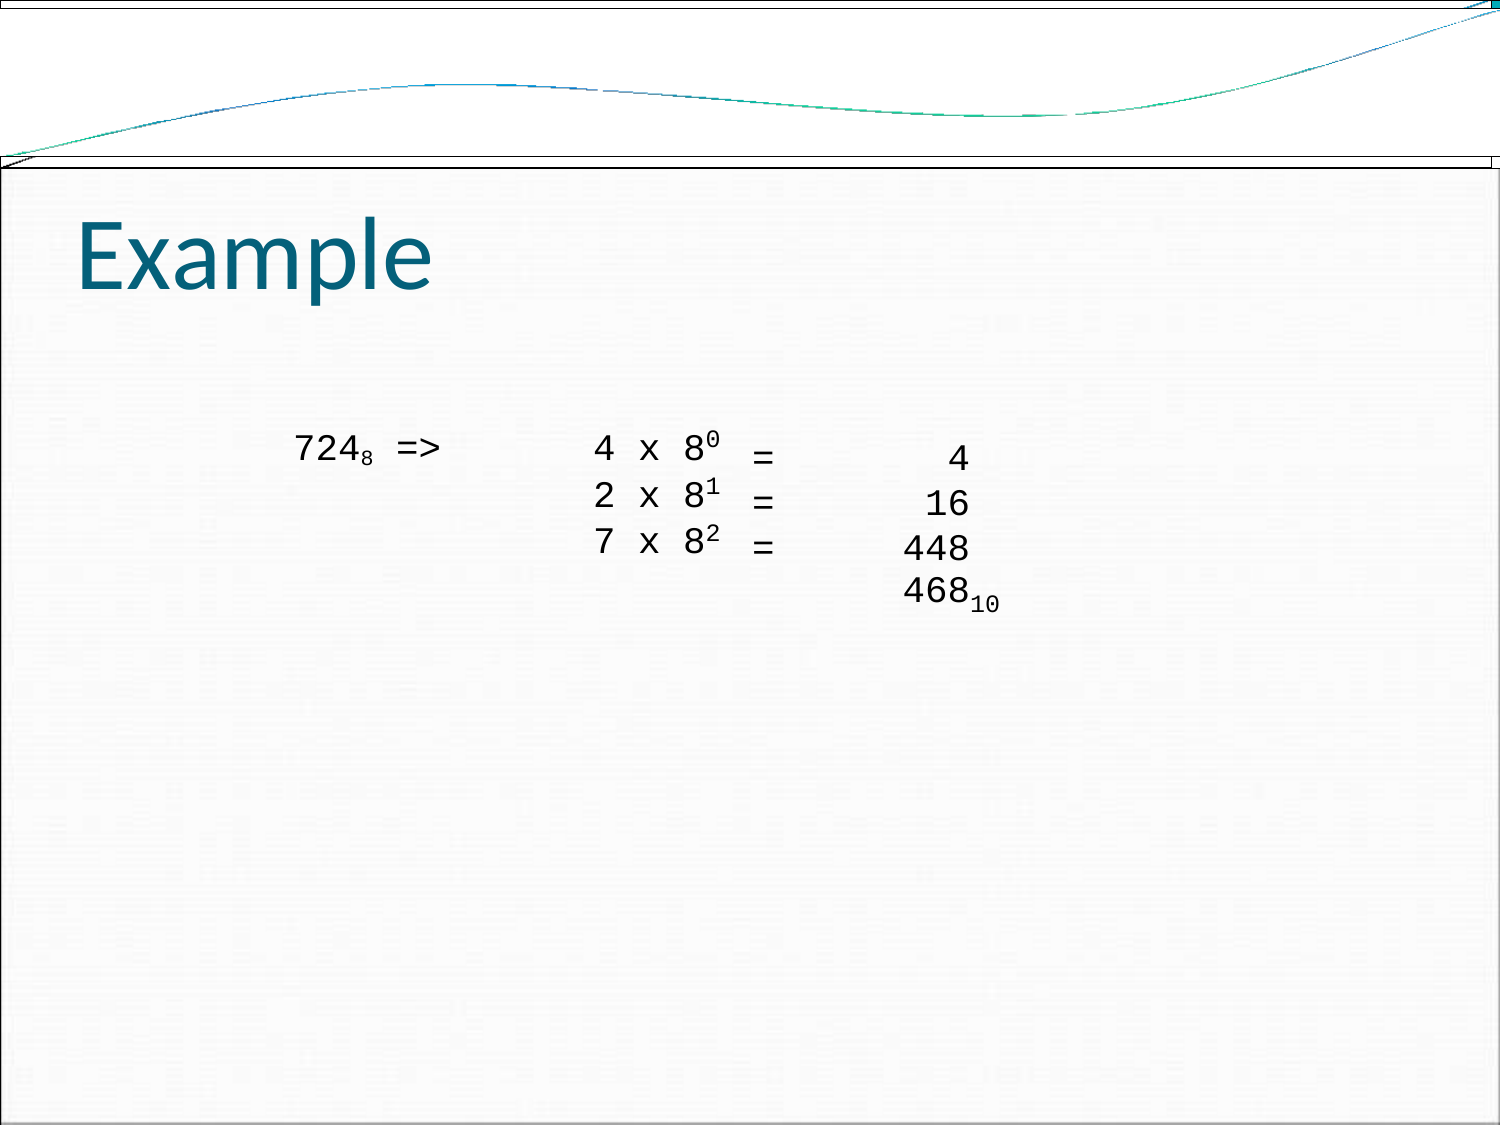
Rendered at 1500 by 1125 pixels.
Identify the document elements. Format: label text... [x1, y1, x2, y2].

picture [1473, 1, 1491, 8]
text 7 x 82 [0, 520, 720, 565]
picture [1, 169, 1500, 1125]
picture [1, 1, 1482, 8]
subtitle Example [75, 197, 1500, 313]
text 2 x 81 [0, 473, 720, 519]
picture [1492, 1, 1500, 8]
picture [0, 9, 1500, 156]
picture [1492, 157, 1500, 168]
text 7248 => 4 x 80 [0, 427, 720, 472]
picture [1, 157, 1491, 167]
